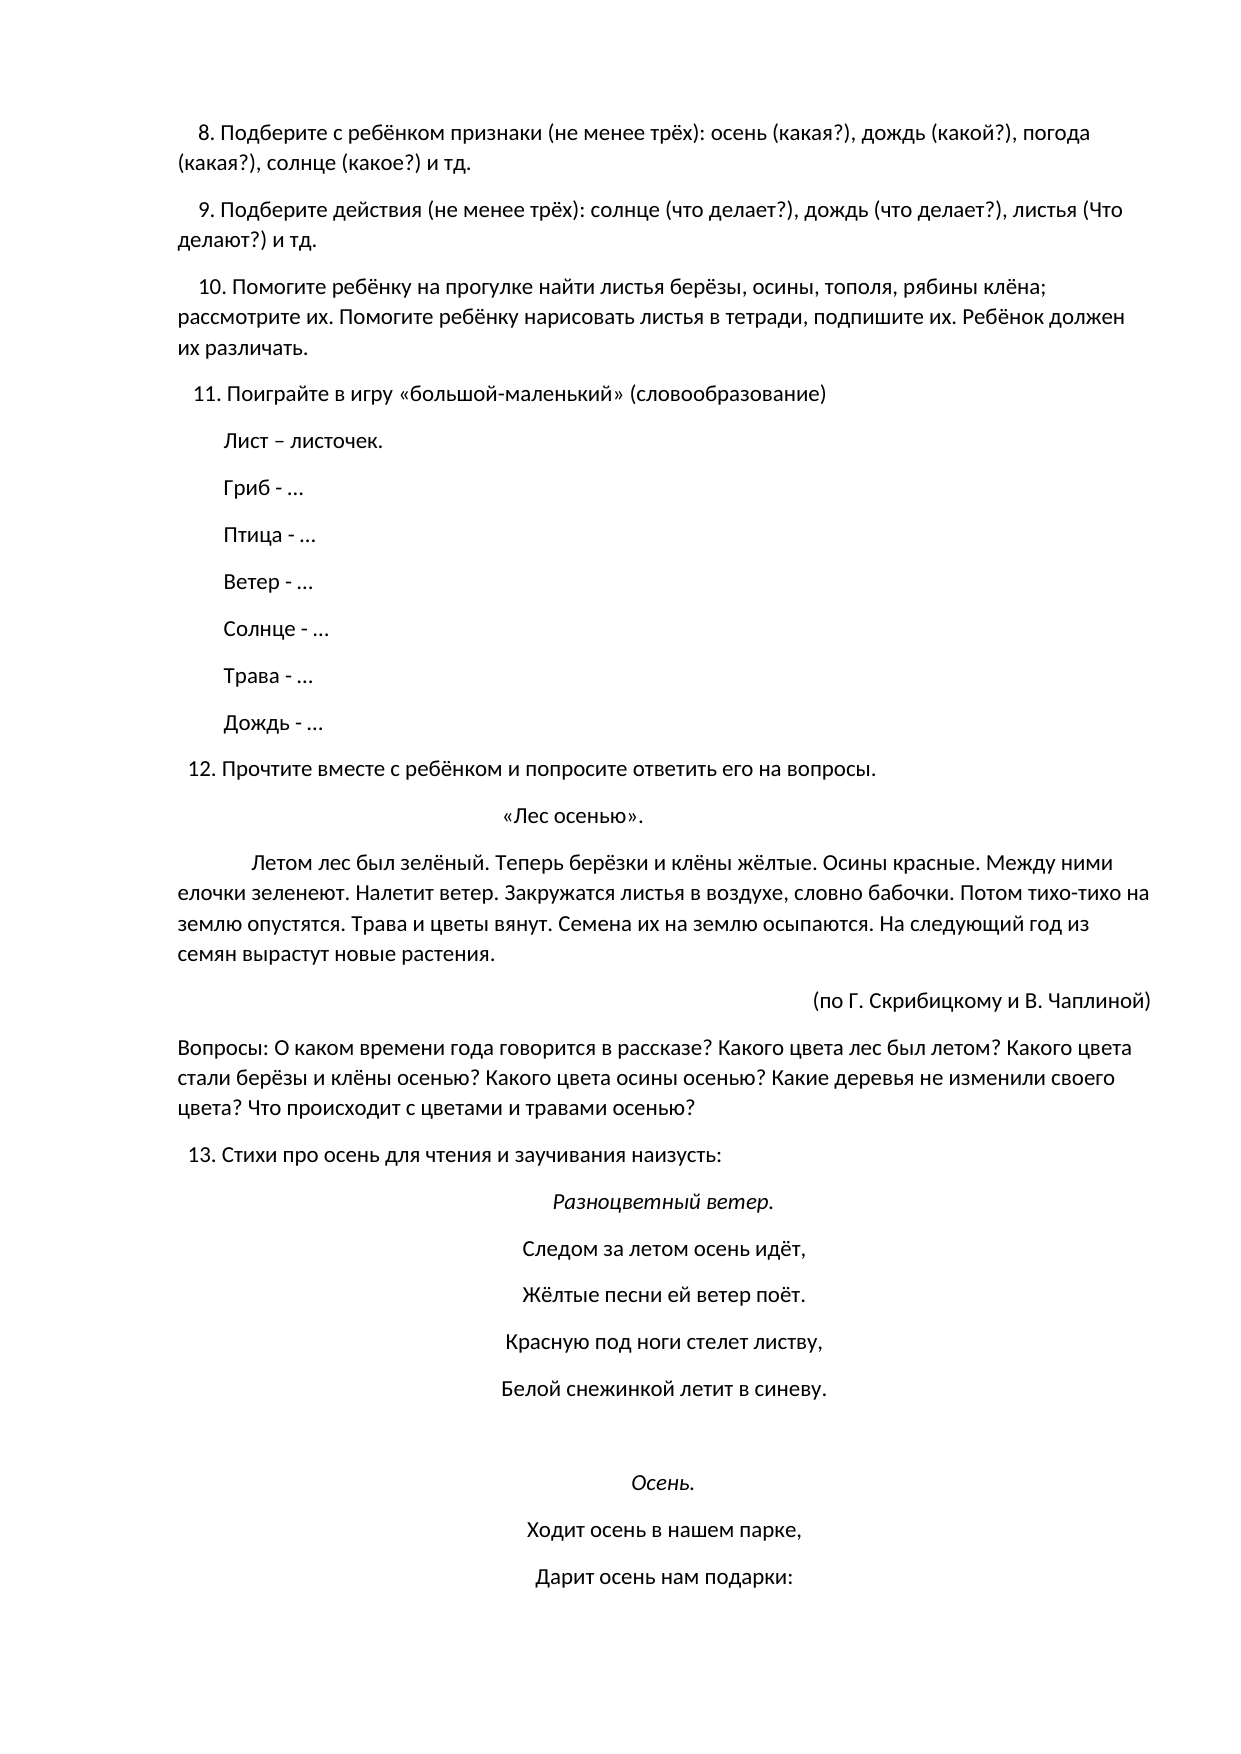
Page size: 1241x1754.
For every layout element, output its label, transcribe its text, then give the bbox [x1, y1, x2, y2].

text Жёлтые песни ей ветер поёт. [177, 1281, 1152, 1309]
text Дарит осень нам подарки: [177, 1562, 1152, 1590]
text Белой снежинкой летит в синеву. [177, 1374, 1152, 1402]
text 8. Подберите с ребёнком признаки (не менее трёх): осень (какая?), дождь (какой?), погода (какая?), солнце (какое?) и тд. [177, 118, 1152, 176]
text Лист – листочек. [177, 426, 1152, 454]
text 13. Стихи про осень для чтения и заучивания наизусть: [177, 1140, 1152, 1168]
text Дождь - … [177, 708, 1152, 736]
text 11. Поиграйте в игру «большой-маленький» (словообразование) [177, 379, 1152, 408]
text Красную под ноги стелет листву, [177, 1327, 1152, 1356]
text 10. Помогите ребёнку на прогулке найти листья берёзы, осины, тополя, рябины клёна; рассмотрите их. Помогите ребёнку нарисовать листья в тетради, подпишите их. Ребёнок должен их различать. [177, 272, 1152, 361]
text Осень. [177, 1468, 1152, 1496]
text Ветер - … [177, 567, 1152, 595]
text Следом за летом осень идёт, [177, 1234, 1152, 1262]
text 9. Подберите действия (не менее трёх): солнце (что делает?), дождь (что делает?), листья (Что делают?) и тд. [177, 195, 1152, 253]
text 12. Прочтите вместе с ребёнком и попросите ответить его на вопросы. [177, 754, 1152, 783]
text Гриб - … [177, 473, 1152, 501]
text Летом лес был зелёный. Теперь берёзки и клёны жёлтые. Осины красные. Между ними елочки зеленеют. Налетит ветер. Закружатся листья в воздухе, словно бабочки. Потом тихо-тихо на землю опустятся. Трава и цветы вянут. Семена их на землю осыпаются. На следующий год из семян вырастут новые растения. [177, 848, 1152, 967]
text «Лес осенью». [177, 801, 1152, 829]
text Вопросы: О каком времени года говорится в рассказе? Какого цвета лес был летом? Какого цвета стали берёзы и клёны осенью? Какого цвета осины осенью? Какие деревья не изменили своего цвета? Что происходит с цветами и травами осенью? [177, 1033, 1152, 1121]
text Птица - … [177, 520, 1152, 548]
text Солнце - … [177, 614, 1152, 642]
text Разноцветный ветер. [177, 1187, 1152, 1215]
text (по Г. Скрибицкому и В. Чаплиной) [177, 986, 1152, 1014]
text Ходит осень в нашем парке, [177, 1515, 1152, 1543]
text Трава - … [177, 661, 1152, 689]
